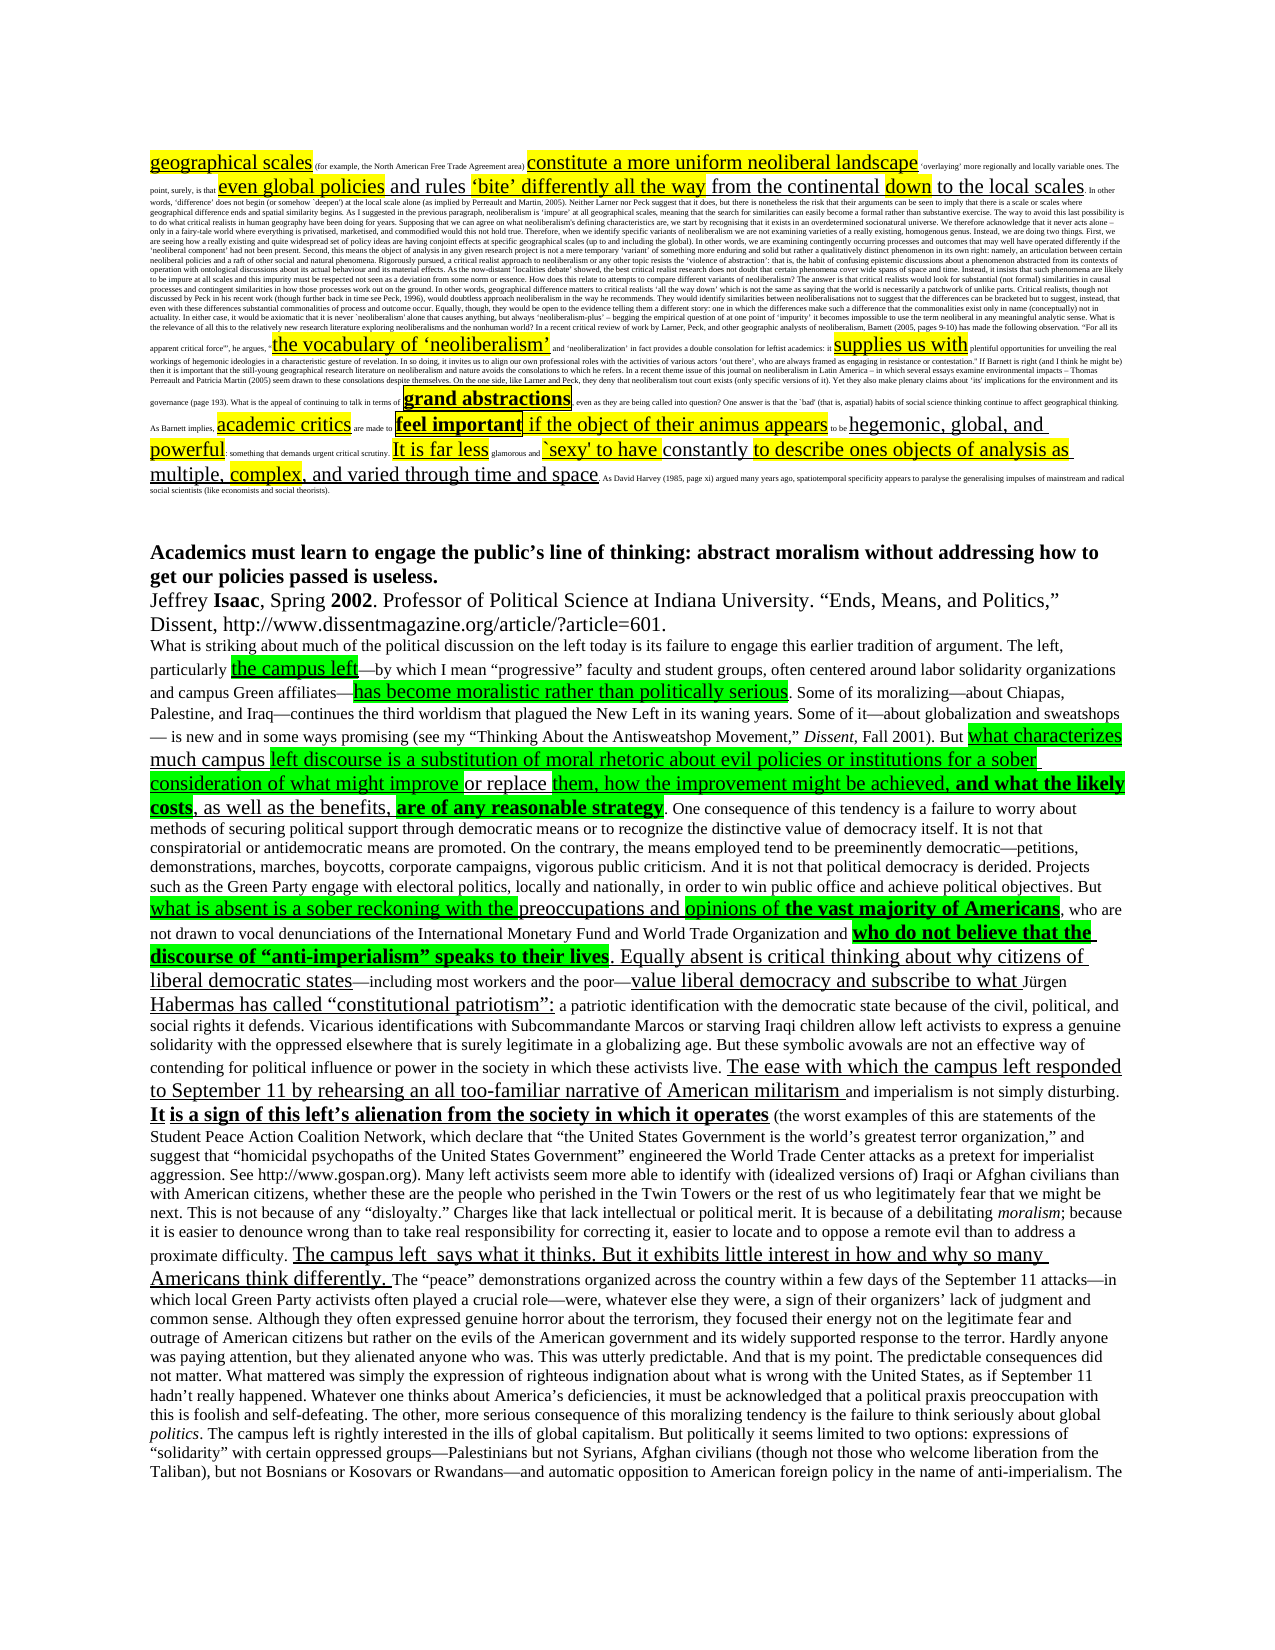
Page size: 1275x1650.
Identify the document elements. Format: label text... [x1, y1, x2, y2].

text Jeffrey Isaac, Spring 2002. Professor of Political Science at Indiana University. “Ends, Means, and Politics,” Dissent, http://www.dissentmagazine.org/article/?article=601. [150, 588, 1125, 636]
subtitle Academics must learn to engage the public’s line of thinking: abstract moralism without addressing how to get our policies passed is useless. [150, 540, 1125, 588]
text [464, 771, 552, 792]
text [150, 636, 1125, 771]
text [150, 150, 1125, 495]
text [150, 795, 1125, 1481]
